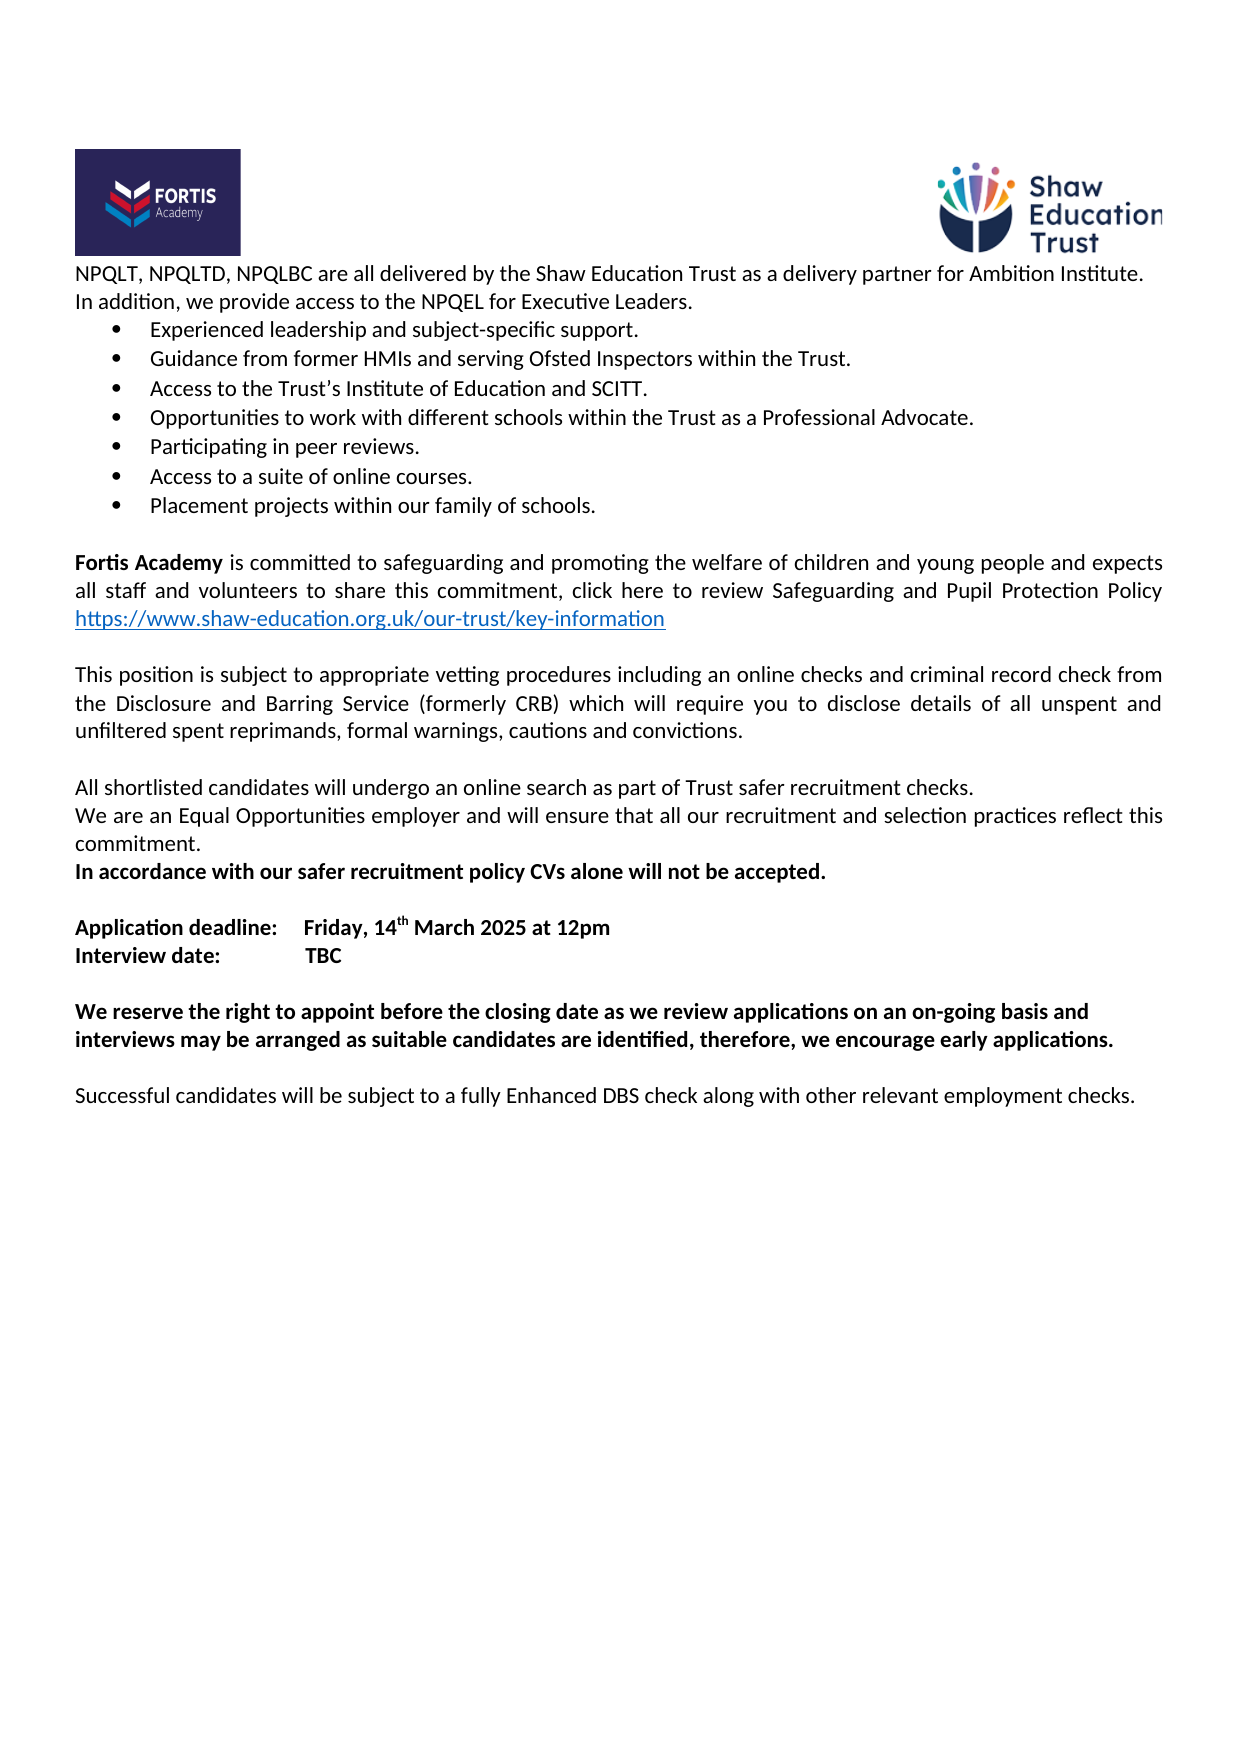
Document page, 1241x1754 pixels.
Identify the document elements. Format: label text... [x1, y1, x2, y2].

text In accordance with our safer recruitment policy CVs alone will not be accepted. [75, 857, 1165, 885]
text We are an Equal Opportunities employer and will ensure that all our recruitment and selection practices reflect this commitment. [75, 801, 1165, 857]
text This position is subject to appropriate vetting procedures including an online checks and criminal record check from the Disclosure and Barring Service (formerly CRB) which will require you to disclose details of all unspent and unfiltered spent reprimands, formal warnings, cautions and convictions. [75, 661, 1165, 745]
list Access to a suite of online courses. [112, 462, 1165, 490]
picture [75, 149, 241, 256]
list Opportunities to work with different schools within the Trust as a Professional Advocate. [112, 403, 1165, 431]
picture [937, 162, 1162, 253]
text Interview date: TBC [75, 941, 1165, 969]
text Application deadline: Friday, 14th March 2025 at 12pm [75, 913, 1165, 941]
text Successful candidates will be subject to a fully Enhanced DBS check along with other relevant employment checks. [75, 1081, 1165, 1109]
text All shortlisted candidates will undergo an online search as part of Trust safer recruitment checks. [75, 773, 1165, 801]
list Placement projects within our family of schools. [112, 491, 1165, 519]
text Fortis Academy is committed to safeguarding and promoting the welfare of children and young people and expects all staff and volunteers to share this commitment, click here to review Safeguarding and Pupil Protection Policy https://www.shaw-education.org.uk/our-trust/key-information [75, 548, 1165, 633]
list Participating in peer reviews. [112, 432, 1165, 460]
list Access to the Trust’s Institute of Education and SCITT. [112, 374, 1165, 402]
text NPQLT, NPQLTD, NPQLBC are all delivered by the Shaw Education Trust as a delivery partner for Ambition Institute. In addition, we provide access to the NPQEL for Executive Leaders. [75, 259, 1165, 315]
text We reserve the right to appoint before the closing date as we review applications on an on-going basis and interviews may be arranged as suitable candidates are identified, therefore, we encourage early applications. [75, 997, 1165, 1053]
list Experienced leadership and subject-specific support. [112, 315, 1165, 343]
list Guidance from former HMIs and serving Ofsted Inspectors within the Trust. [112, 344, 1165, 372]
